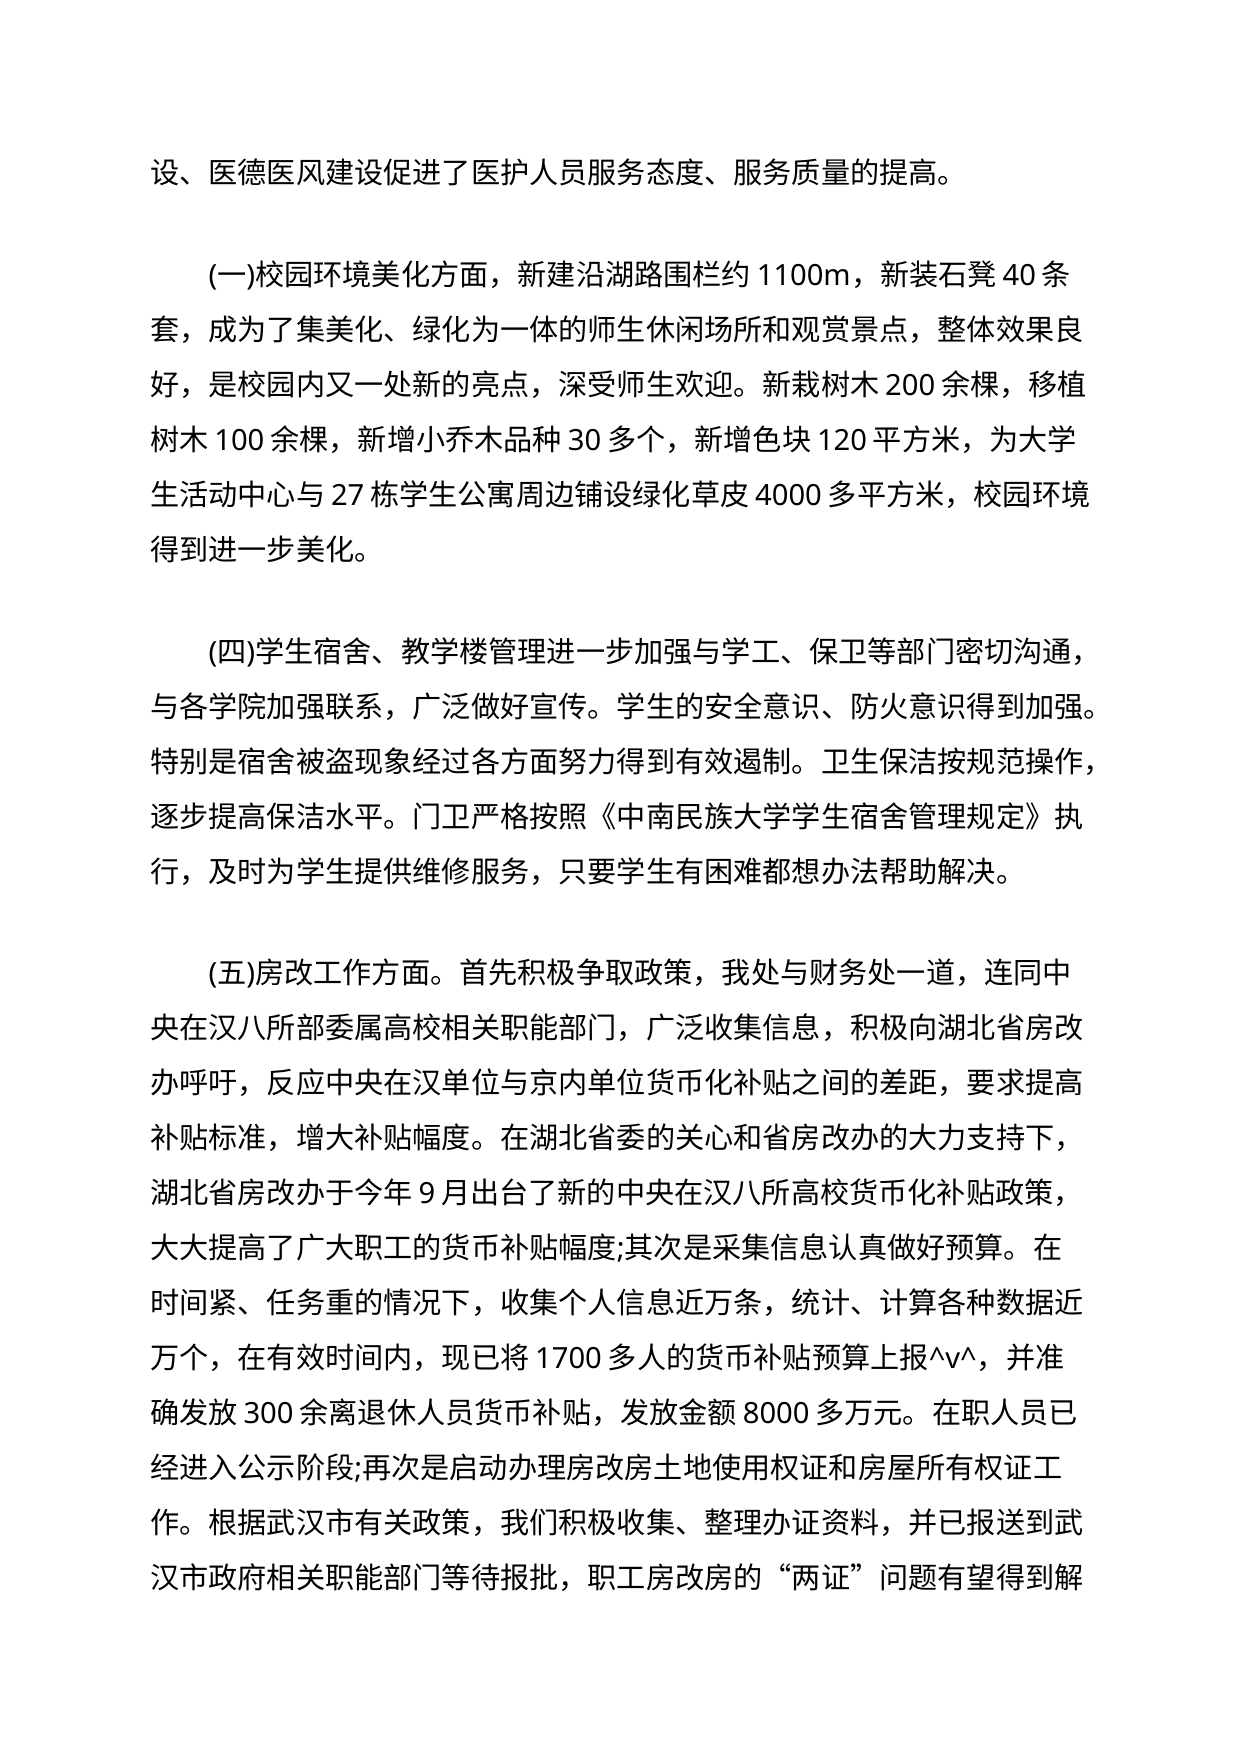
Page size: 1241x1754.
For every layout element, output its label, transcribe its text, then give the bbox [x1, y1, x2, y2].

text (四)学生宿舍、教学楼管理进一步加强与学工、保卫等部门密切沟通，与各学院加强联系，广泛做好宣传。学生的安全意识、防火意识得到加强。特别是宿舍被盗现象经过各方面努力得到有效遏制。卫生保洁按规范操作，逐步提高保洁水平。门卫严格按照《中南民族大学学生宿舍管理规定》执行，及时为学生提供维修服务，只要学生有困难都想办法帮助解决。 [150, 628, 1090, 890]
text (一)校园环境美化方面，新建沿湖路围栏约1100m，新装石凳40条套，成为了集美化、绿化为一体的师生休闲场所和观赏景点，整体效果良好，是校园内又一处新的亮点，深受师生欢迎。新栽树木200余棵，移植树木100余棵，新增小乔木品种30多个，新增色块120平方米，为大学生活动中心与27栋学生公寓周边铺设绿化草皮4000多平方米，校园环境得到进一步美化。 [150, 252, 1090, 569]
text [150, 950, 1090, 1597]
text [150, 150, 1090, 192]
